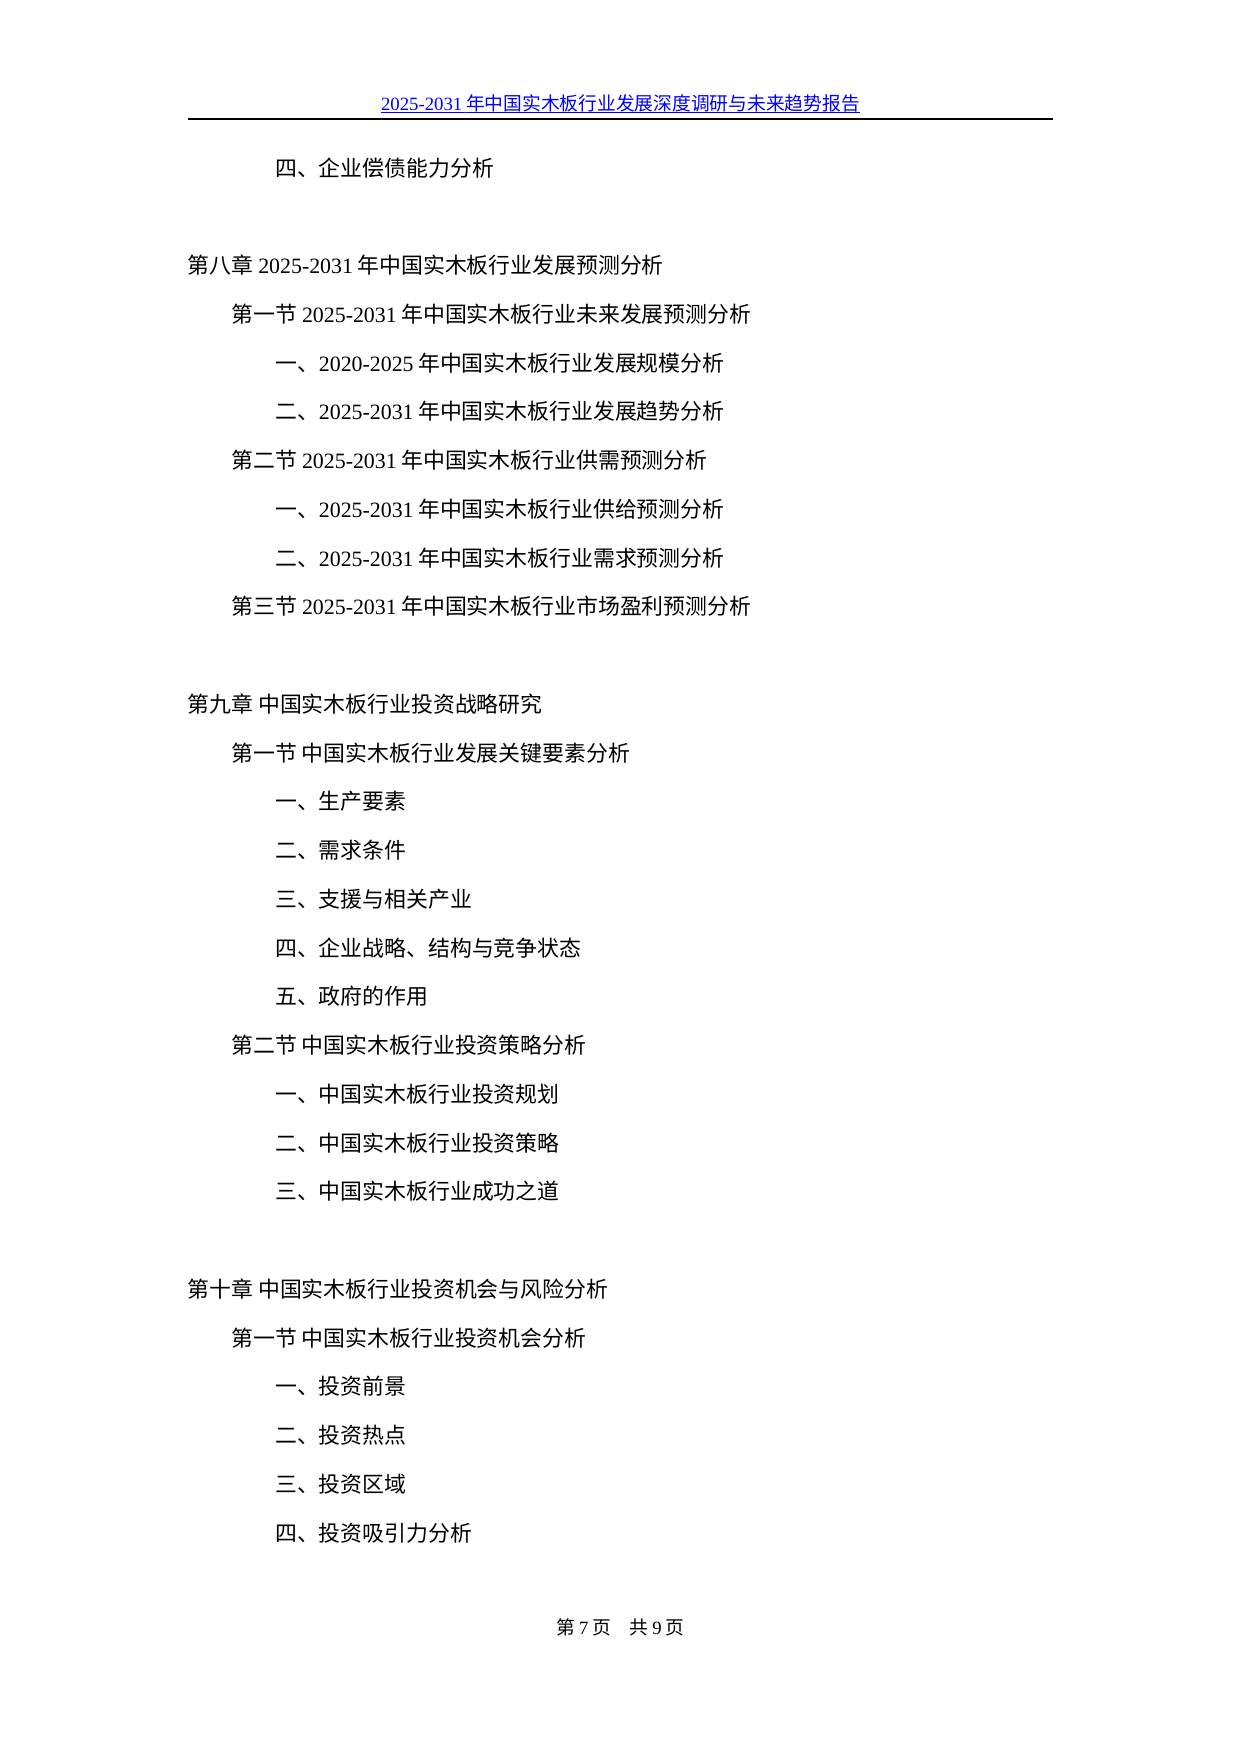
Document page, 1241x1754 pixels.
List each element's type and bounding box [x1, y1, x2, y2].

text [187, 150, 1053, 1548]
